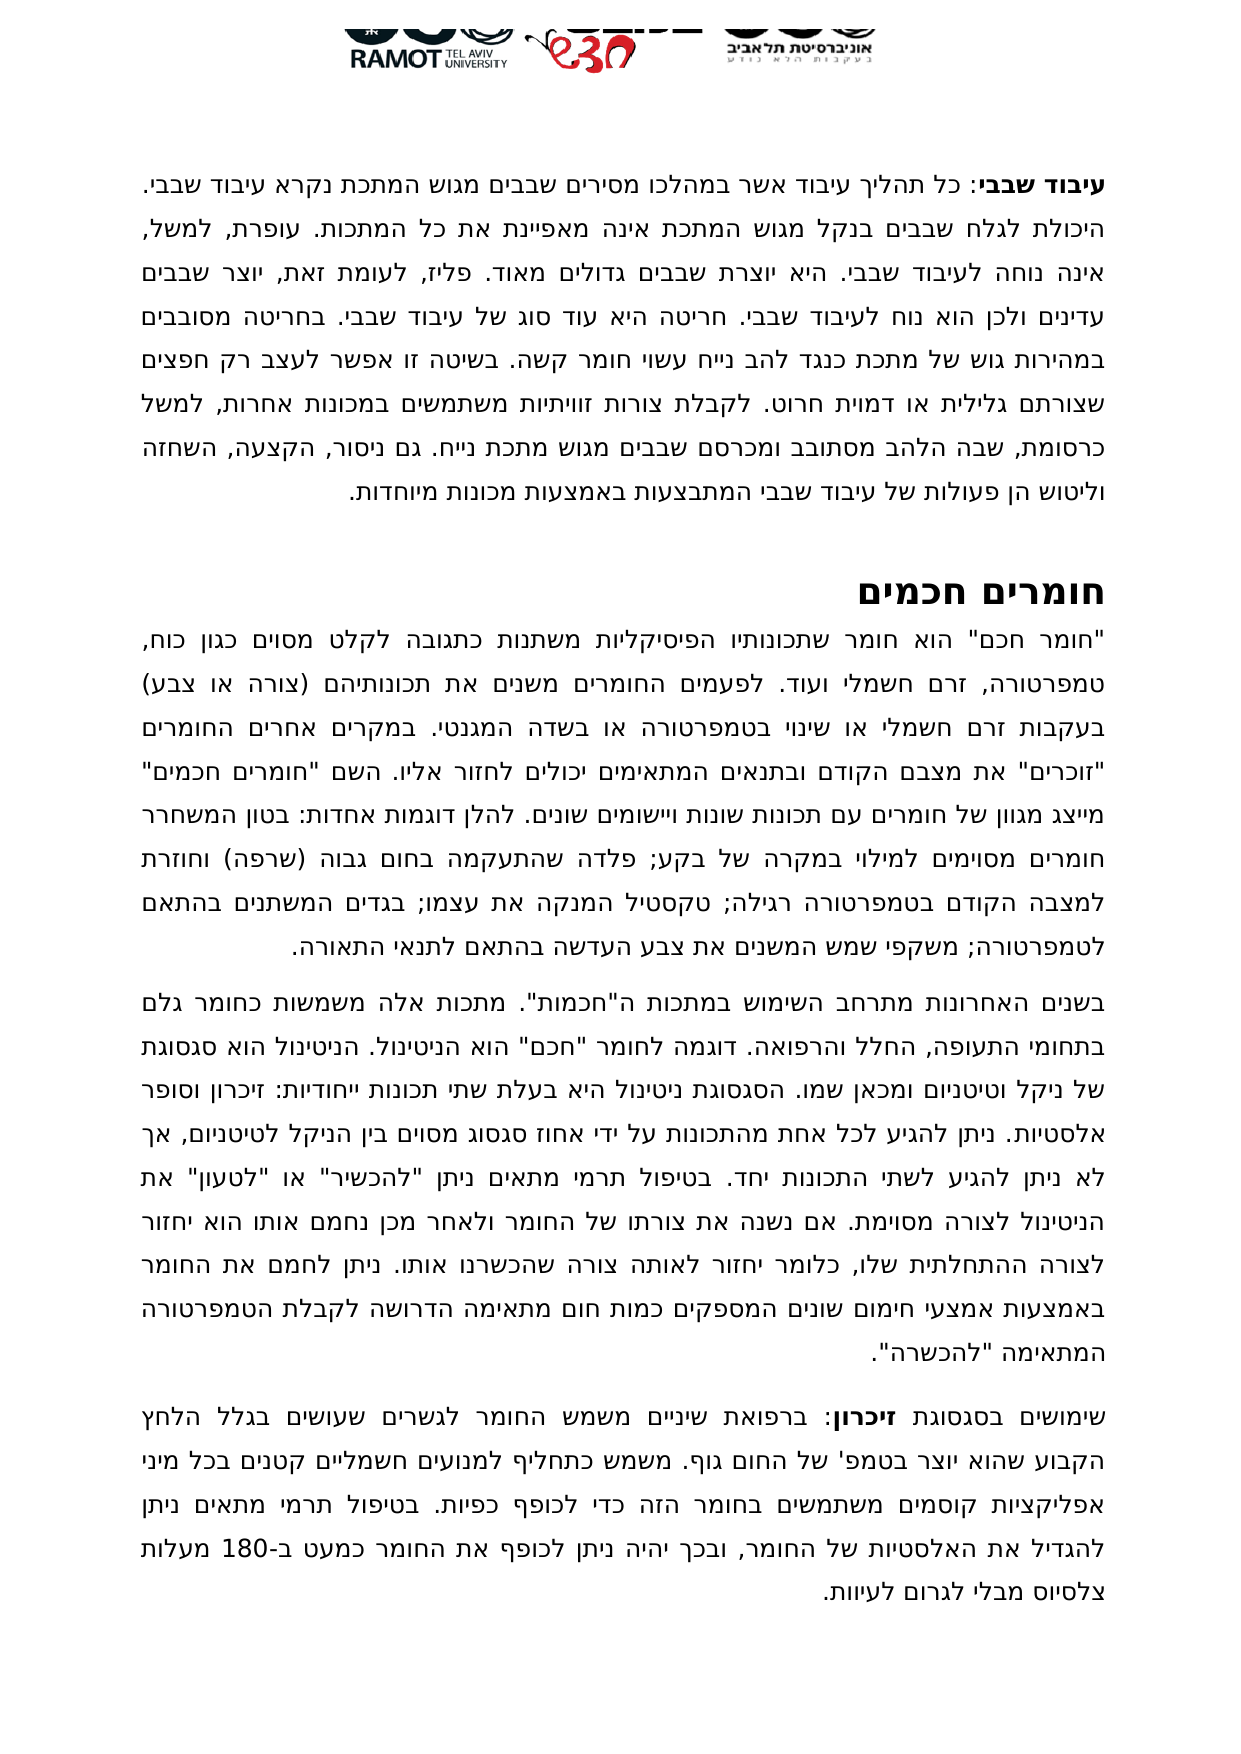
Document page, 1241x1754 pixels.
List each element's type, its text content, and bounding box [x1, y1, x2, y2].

text שימושים בסגסוגת זיכרון: ברפואת שיניים משמש החומר לגשרים שעושים בגלל הלחץ הקבוע שהוא יוצר בטמפ' של החום גוף. משמש כתחליף למנועים חשמליים קטנים בכל מיני אפליקציות קוסמים משתמשים בחומר הזה כדי לכופף כפיות. בטיפול תרמי מתאים ניתן להגדיל את האלסטיות של החומר, ובכך יהיה ניתן לכופף את החומר כמעט ב-180 מעלות צלסיוס מבלי לגרום לעיוות. [141, 1403, 1106, 1607]
text עיבוד שבבי: כל תהליך עיבוד אשר במהלכו מסירים שבבים מגוש המתכת נקרא עיבוד שבבי. היכולת לגלח שבבים בנקל מגוש המתכת אינה מאפיינת את כל המתכות. עופרת, למשל, אינה נוחה לעיבוד שבבי. היא יוצרת שבבים גדולים מאוד. פליז, לעומת זאת, יוצר שבבים עדינים ולכן הוא נוח לעיבוד שבבי. חריטה היא עוד סוג של עיבוד שבבי. בחריטה מסובבים במהירות גוש של מתכת כנגד להב נייח עשוי חומר קשה. בשיטה זו אפשר לעצב רק חפצים שצורתם גלילית או דמוית חרוט. לקבלת צורות זוויתיות משתמשים במכונות אחרות, למשל כרסומת, שבה הלהב מסתובב ומכרסם שבבים מגוש מתכת נייח. גם ניסור, הקצעה, השחזה וליטוש הן פעולות של עיבוד שבבי המתבצעות באמצעות מכונות מיוחדות. [141, 171, 1106, 506]
text חומרים חכמים [141, 569, 1106, 613]
text "חומר חכם" הוא חומר שתכונותיו הפיסיקליות משתנות כתגובה לקלט מסוים כגון כוח, טמפרטורה, זרם חשמלי ועוד. לפעמים החומרים משנים את תכונותיהם (צורה או צבע) בעקבות זרם חשמלי או שינוי בטמפרטורה או בשדה המגנטי. במקרים אחרים החומרים "זוכרים" את מצבם הקודם ובתנאים המתאימים יכולים לחזור אליו. השם "חומרים חכמים" מייצג מגוון של חומרים עם תכונות שונות ויישומים שונים. להלן דוגמות אחדות: בטון המשחרר חומרים מסוימים למילוי במקרה של בקע; פלדה שהתעקמה בחום גבוה (שרפה) וחוזרת למצבה הקודם בטמפרטורה רגילה; טקסטיל המנקה את עצמו; בגדים המשתנים בהתאם לטמפרטורה; משקפי שמש המשנים את צבע העדשה בהתאם לתנאי התאורה. [141, 625, 1106, 961]
text בשנים האחרונות מתרחב השימוש במתכות ה"חכמות". מתכות אלה משמשות כחומר גלם בתחומי התעופה, החלל והרפואה. דוגמה לחומר "חכם" הוא הניטינול. הניטינול הוא סגסוגת של ניקל וטיטניום ומכאן שמו. הסגסוגת ניטינול היא בעלת שתי תכונות ייחודיות: זיכרון וסופר אלסטיות. ניתן להגיע לכל אחת מהתכונות על ידי אחוז סגסוג מסוים בין הניקל לטיטניום, אך לא ניתן להגיע לשתי התכונות יחד. בטיפול תרמי מתאים ניתן "להכשיר" או "לטעון" את הניטינול לצורה מסוימת. אם נשנה את צורתו של החומר ולאחר מכן נחמם אותו הוא יחזור לצורה ההתחלתית שלו, כלומר יחזור לאותה צורה שהכשרנו אותו. ניתן לחמם את החומר באמצעות אמצעי חימום שונים המספקים כמות חום מתאימה הדרושה לקבלת הטמפרטורה המתאימה "להכשרה". [141, 988, 1106, 1367]
picture [313, 29, 933, 87]
